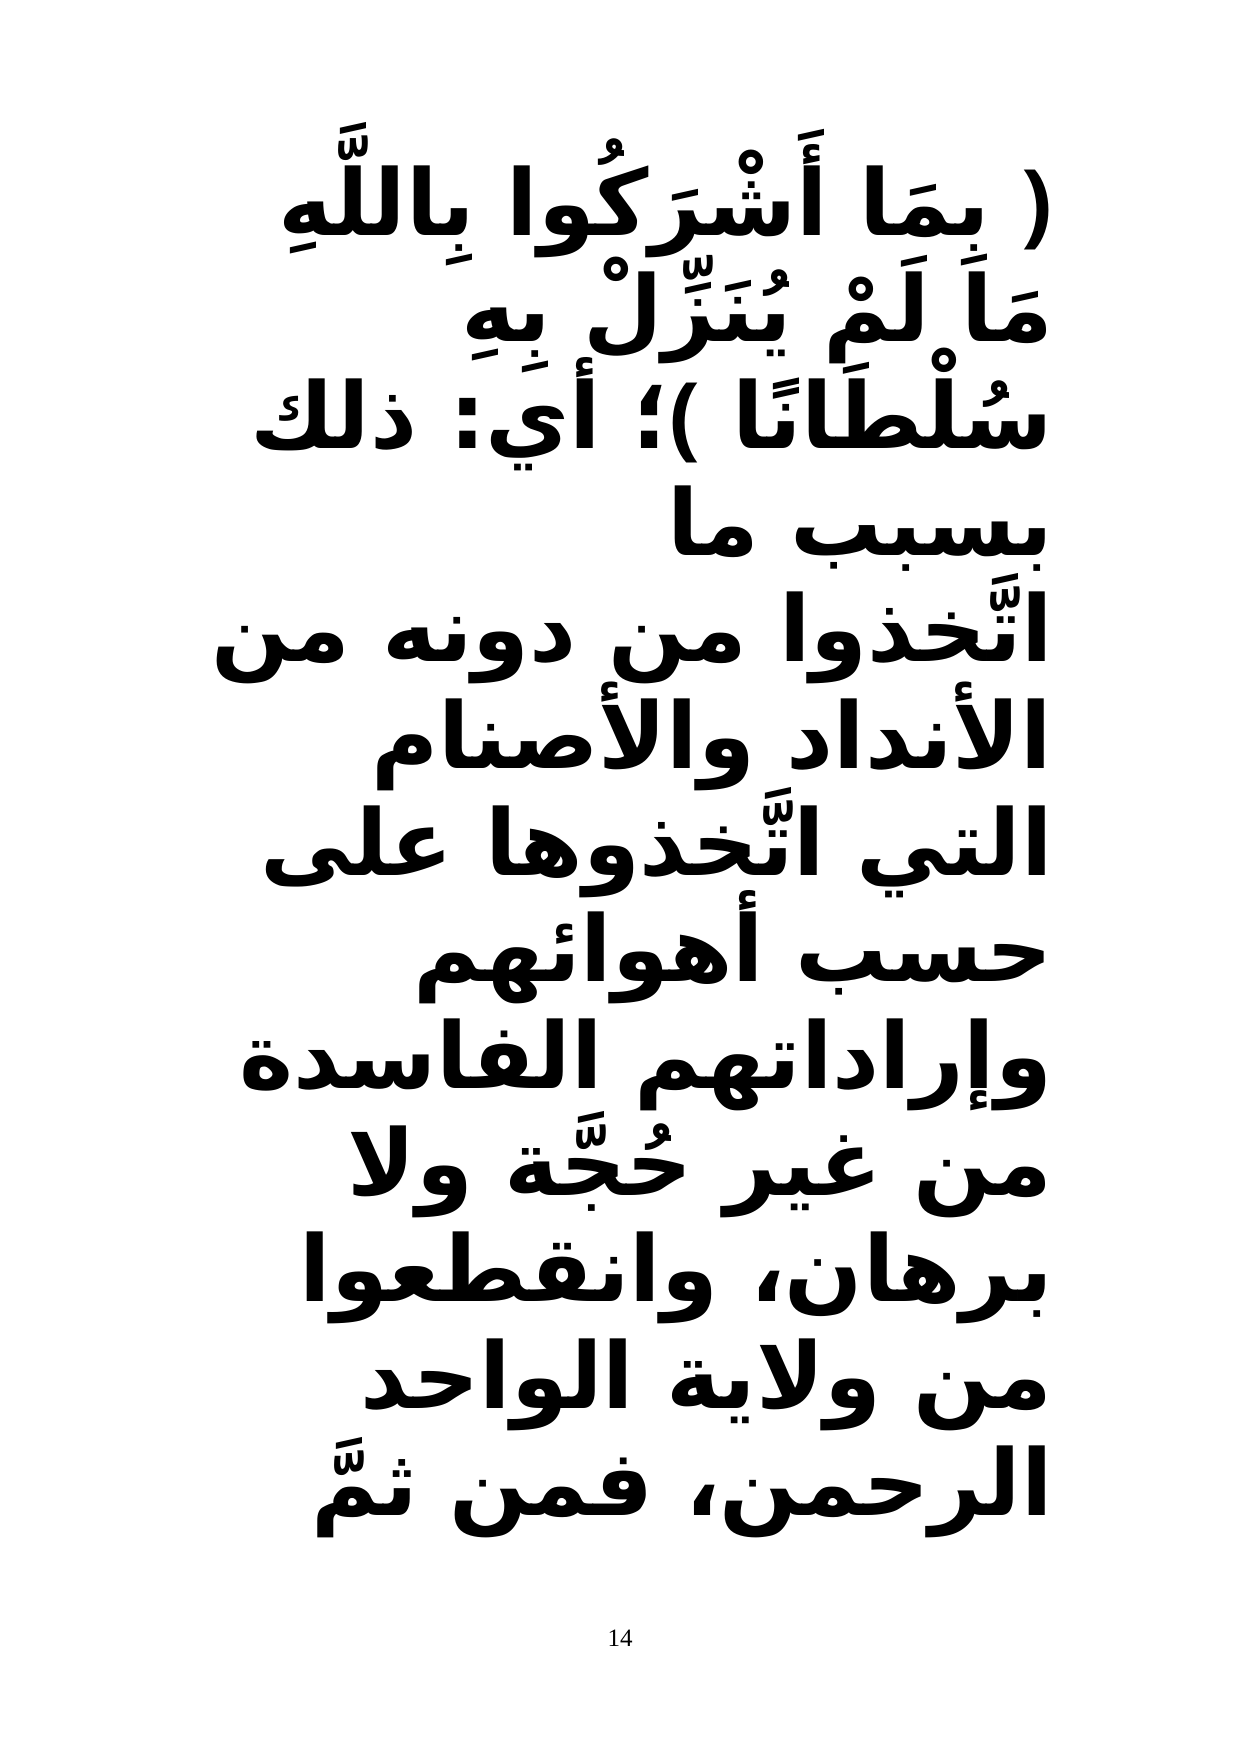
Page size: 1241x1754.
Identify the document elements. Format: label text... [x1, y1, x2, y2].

text ﴿ بِمَا أَشْرَكُوا بِاللَّهِ مَا لَمْ يُنَزِّلْ بِهِ سُلْطَانًا ﴾؛ أي: ذلك بسبب ما [187, 150, 1053, 577]
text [187, 577, 1053, 1537]
